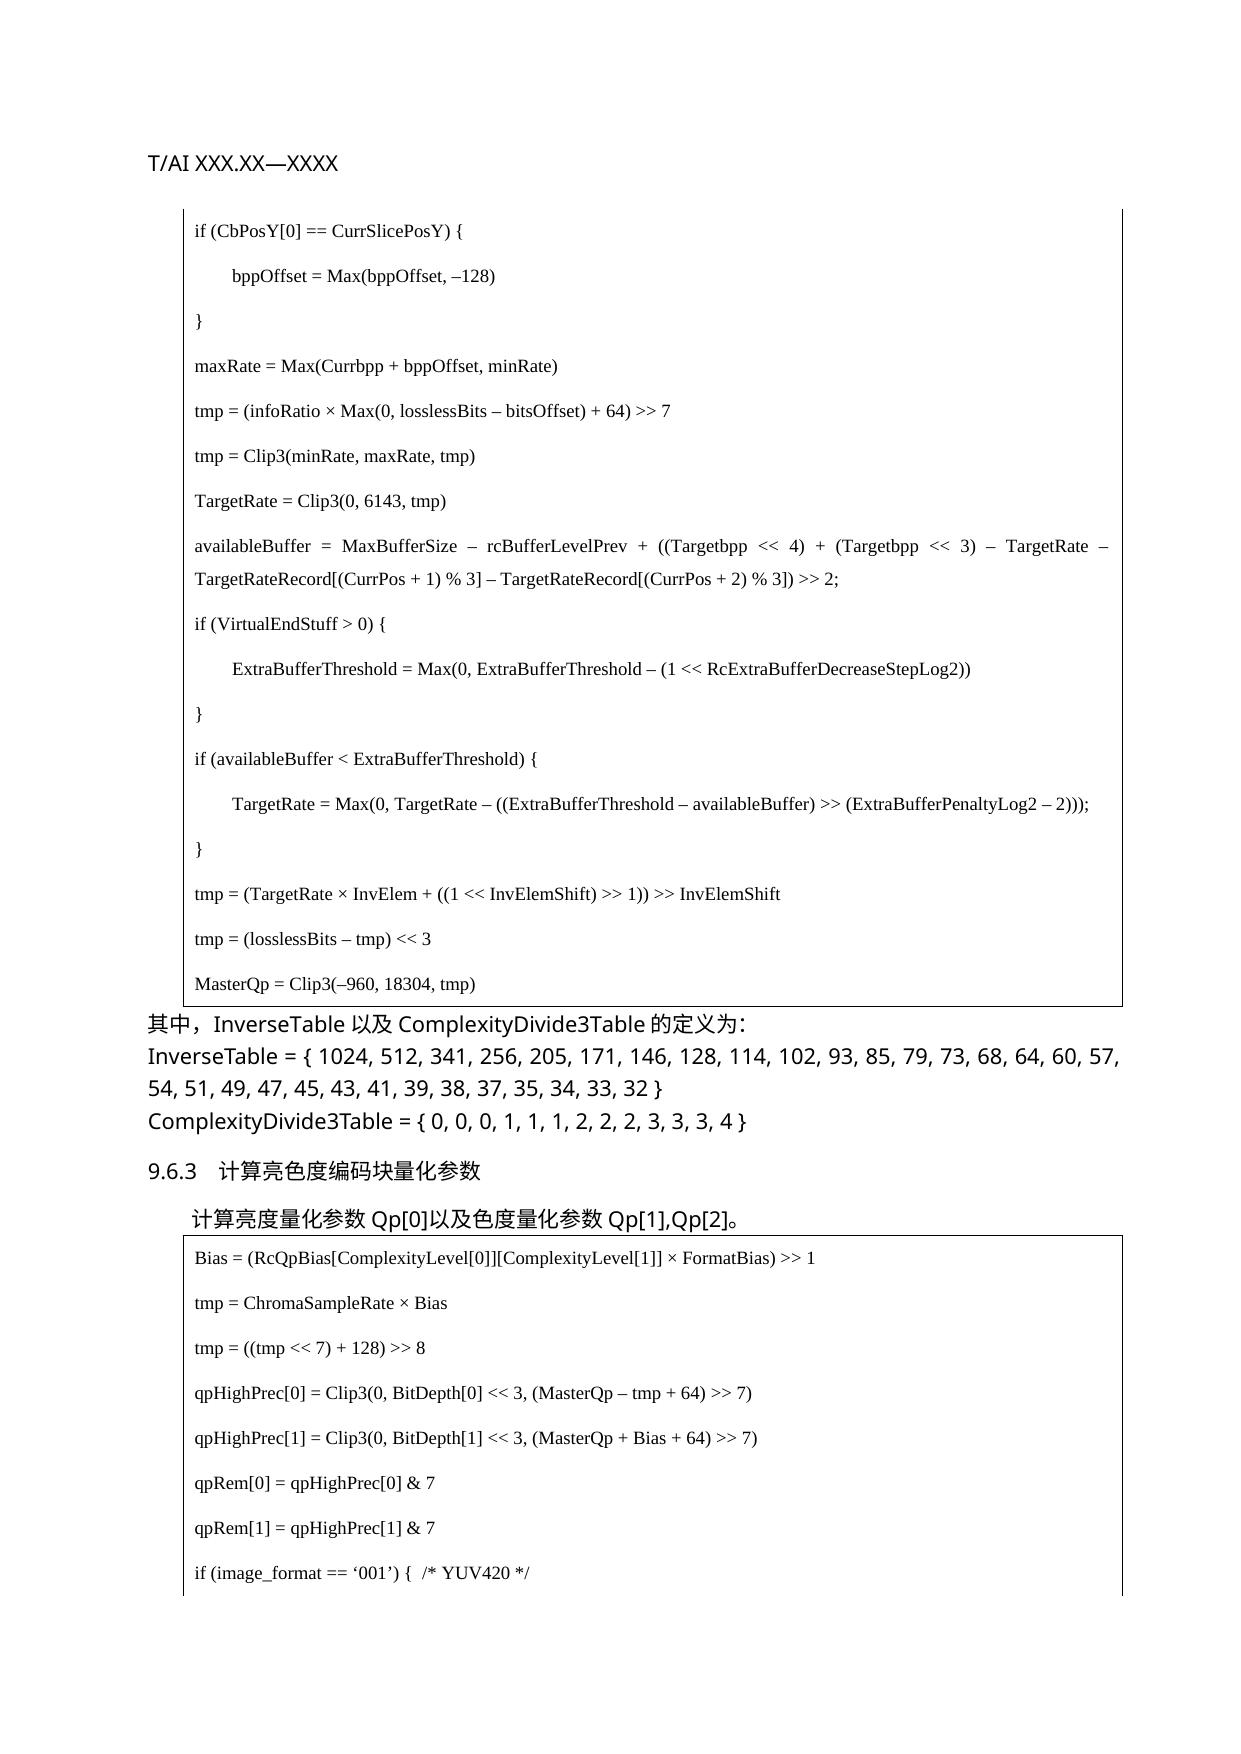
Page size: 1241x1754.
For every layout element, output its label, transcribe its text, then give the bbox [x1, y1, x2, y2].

text 计算亮度量化参数Qp[0]以及色度量化参数Qp[1],Qp[2]。 [148, 1202, 1122, 1234]
text ComplexityDivide3Table = { 0, 0, 0, 1, 1, 1, 2, 2, 2, 3, 3, 3, 4 } [148, 1104, 1122, 1137]
text InverseTable = { 1024, 512, 341, 256, 205, 171, 146, 128, 114, 102, 93, 85, 79, 73, 68, 64, 60, 57, 54, 51, 49, 47, 45, 43, 41, 39, 38, 37, 35, 34, 33, 32 } [148, 1039, 1122, 1104]
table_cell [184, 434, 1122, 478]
text 其中，InverseTable以及ComplexityDivide3Table的定义为： [148, 1007, 1122, 1039]
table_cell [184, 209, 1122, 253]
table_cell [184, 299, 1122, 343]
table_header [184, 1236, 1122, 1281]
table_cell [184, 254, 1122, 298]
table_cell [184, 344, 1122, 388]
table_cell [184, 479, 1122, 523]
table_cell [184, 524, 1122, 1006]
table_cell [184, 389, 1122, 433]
text 计算亮色度编码块量化参数 [148, 1153, 1122, 1186]
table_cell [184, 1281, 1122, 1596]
